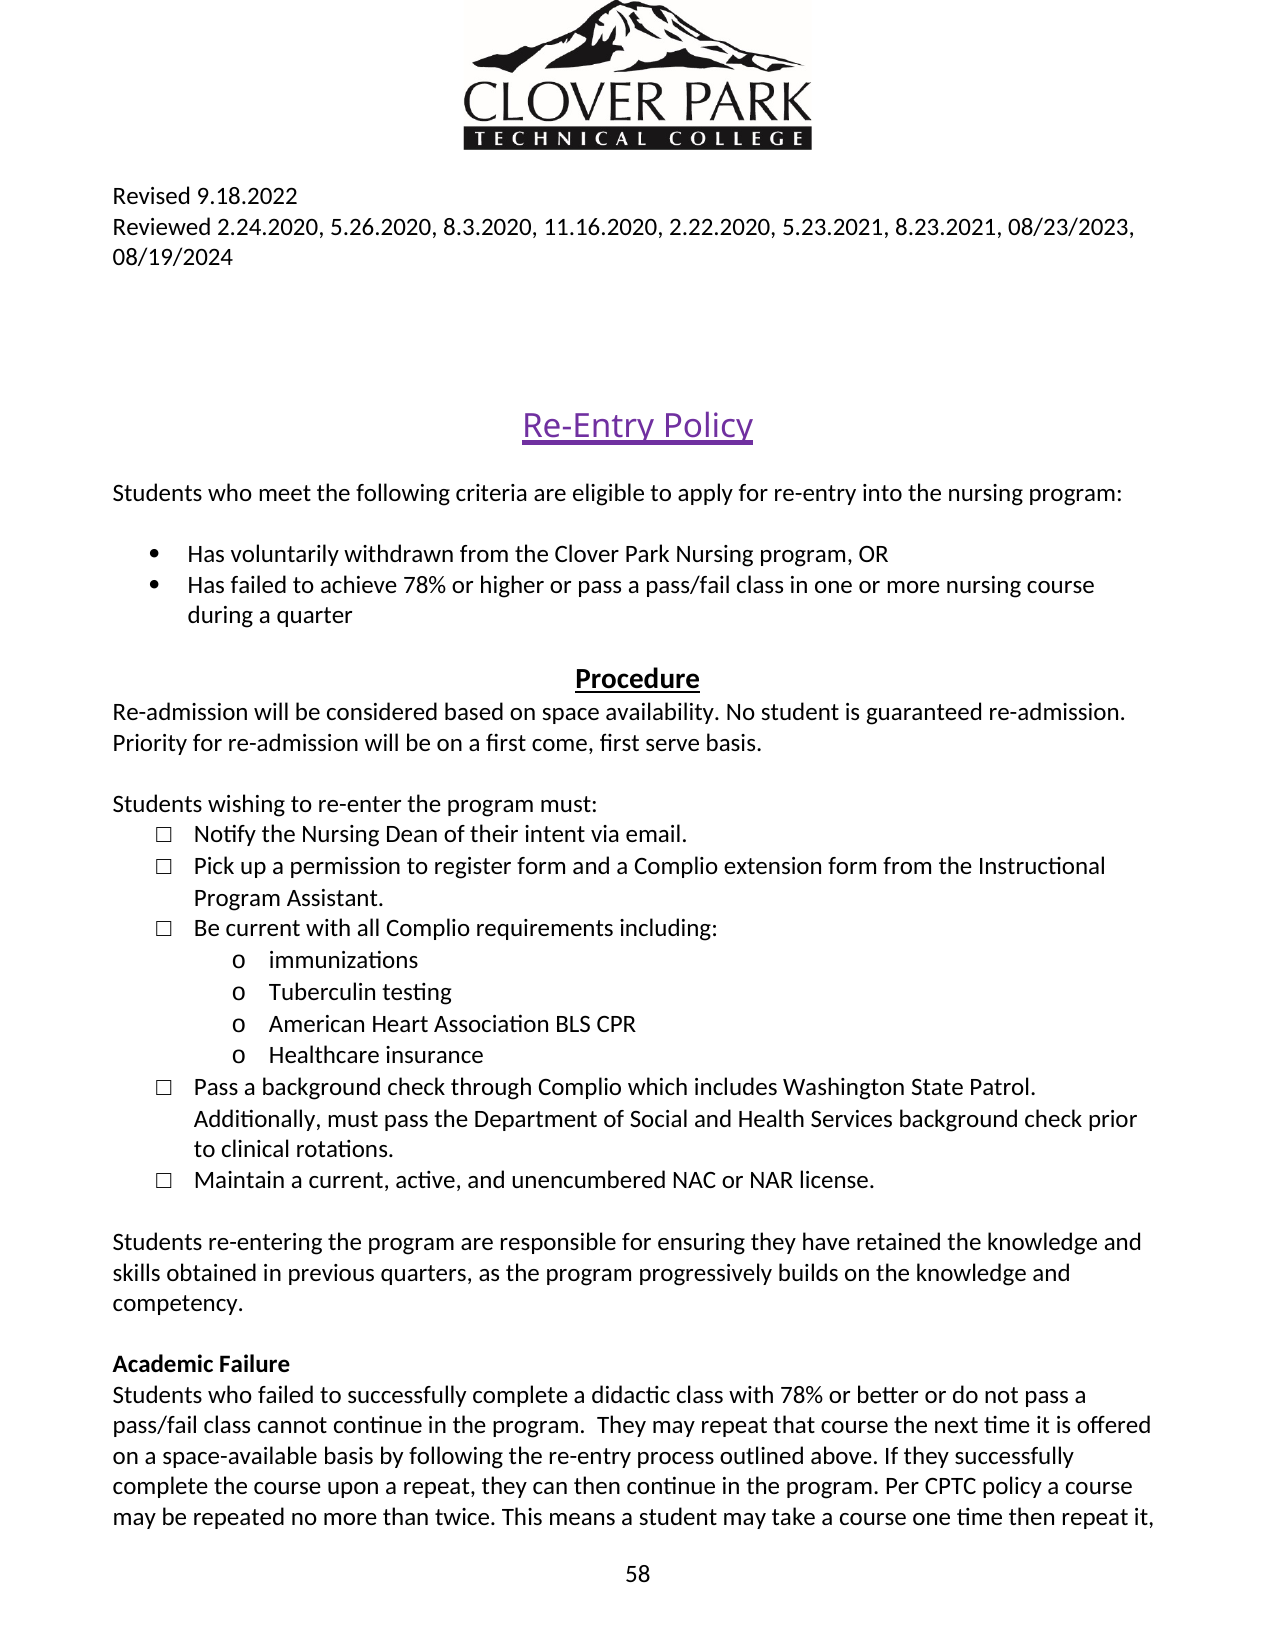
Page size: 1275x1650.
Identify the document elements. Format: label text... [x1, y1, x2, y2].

list Has failed to achieve 78% or higher or pass a pass/fail class in one or more nursing course during a quarter [150, 569, 1162, 630]
text Revised 9.18.2022 [112, 181, 1162, 211]
text Students wishing to re-enter the program must: [112, 788, 1162, 818]
subtitle Re-Entry Policy [112, 402, 1162, 447]
text Reviewed 2.24.2020, 5.26.2020, 8.3.2020, 11.16.2020, 2.22.2020, 5.23.2021, 8.23.2021, 08/23/2023, 08/19/2024 [112, 211, 1162, 272]
list Pass a background check through Complio which includes Washington State Patrol. Additionally, must pass the Department of Social and Health Services background check prior to clinical rotations. [156, 1071, 1162, 1164]
picture [463, 0, 812, 150]
text Students re-entering the program are responsible for ensuring they have retained the knowledge and skills obtained in previous quarters, as the program progressively builds on the knowledge and competency. [112, 1226, 1162, 1318]
list Pick up a permission to register form and a Complio extension form from the Instructional Program Assistant. [156, 850, 1162, 912]
list Be current with all Complio requirements including: [156, 912, 1162, 944]
list Has voluntarily withdrawn from the Clover Park Nursing program, OR [150, 538, 1162, 569]
text Re-admission will be considered based on space availability. No student is guaranteed re-admission. Priority for re-admission will be on a first come, first serve basis. [112, 696, 1162, 757]
text Academic Failure [112, 1348, 1162, 1379]
list immunizations [231, 944, 1162, 976]
list Tuberculin testing [231, 976, 1162, 1008]
list Maintain a current, active, and unencumbered NAC or NAR license. [156, 1164, 1162, 1196]
list Healthcare insurance [231, 1039, 1162, 1071]
text Procedure [112, 661, 1162, 696]
list Notify the Nursing Dean of their intent via email. [156, 818, 1162, 850]
text Students who meet the following criteria are eligible to apply for re-entry into the nursing program: [112, 477, 1162, 508]
list American Heart Association BLS CPR [231, 1008, 1162, 1039]
